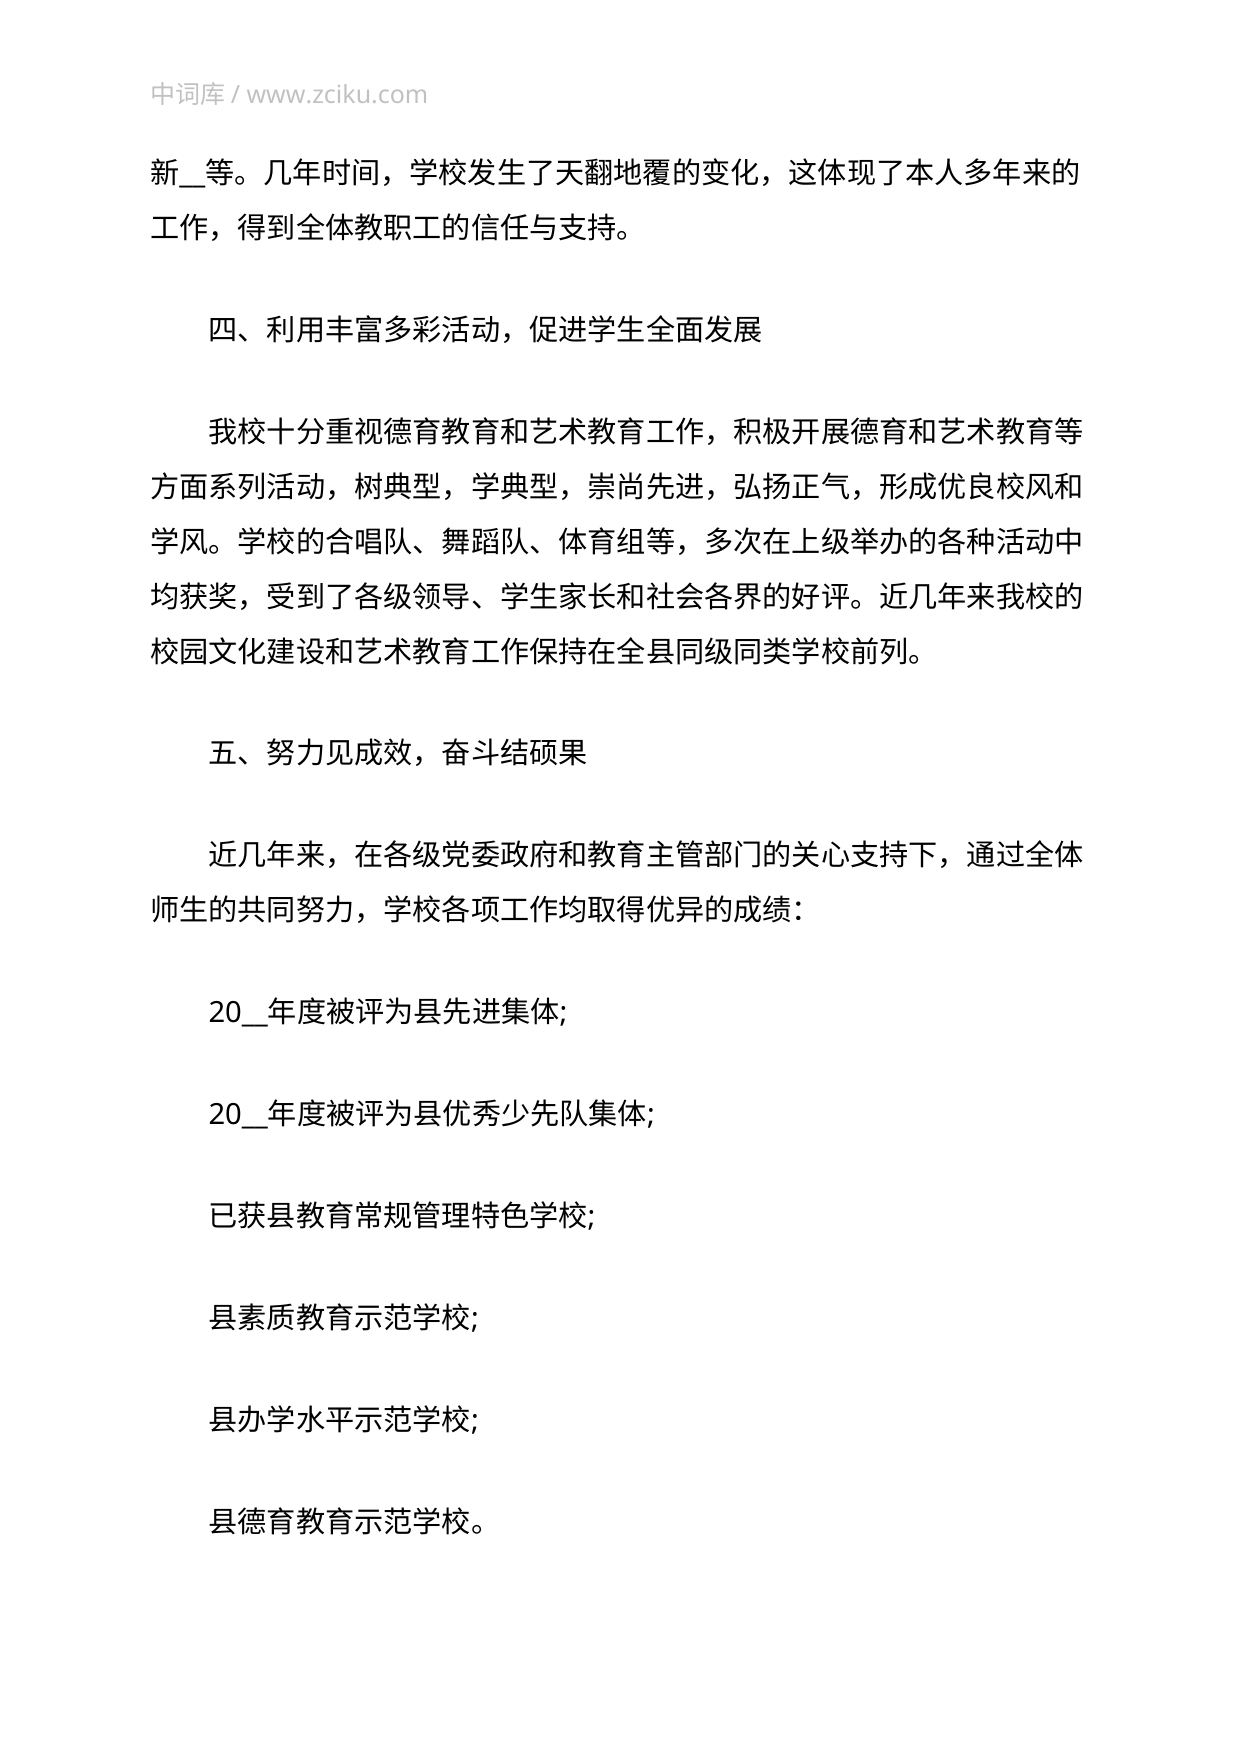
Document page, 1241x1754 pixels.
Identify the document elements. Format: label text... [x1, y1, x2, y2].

text 已获县教育常规管理特色学校; [150, 1192, 1090, 1235]
text 县办学水平示范学校; [150, 1396, 1090, 1439]
text 我校十分重视德育教育和艺术教育工作，积极开展德育和艺术教育等方面系列活动，树典型，学典型，崇尚先进，弘扬正气，形成优良校风和学风。学校的合唱队、舞蹈队、体育组等，多次在上级举办的各种活动中均获奖，受到了各级领导、学生家长和社会各界的好评。近几年来我校的校园文化建设和艺术教育工作保持在全县同级同类学校前列。 [150, 408, 1090, 670]
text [150, 150, 1090, 247]
text 五、努力见成效，奋斗结硕果 [150, 730, 1090, 772]
text 县素质教育示范学校; [150, 1294, 1090, 1337]
text 20__年度被评为县优秀少先队集体; [150, 1090, 1090, 1133]
text 近几年来，在各级党委政府和教育主管部门的关心支持下，通过全体师生的共同努力，学校各项工作均取得优异的成绩： [150, 832, 1090, 929]
text 四、利用丰富多彩活动，促进学生全面发展 [150, 307, 1090, 349]
text 20__年度被评为县先进集体; [150, 988, 1090, 1031]
text 县德育教育示范学校。 [150, 1498, 1090, 1541]
